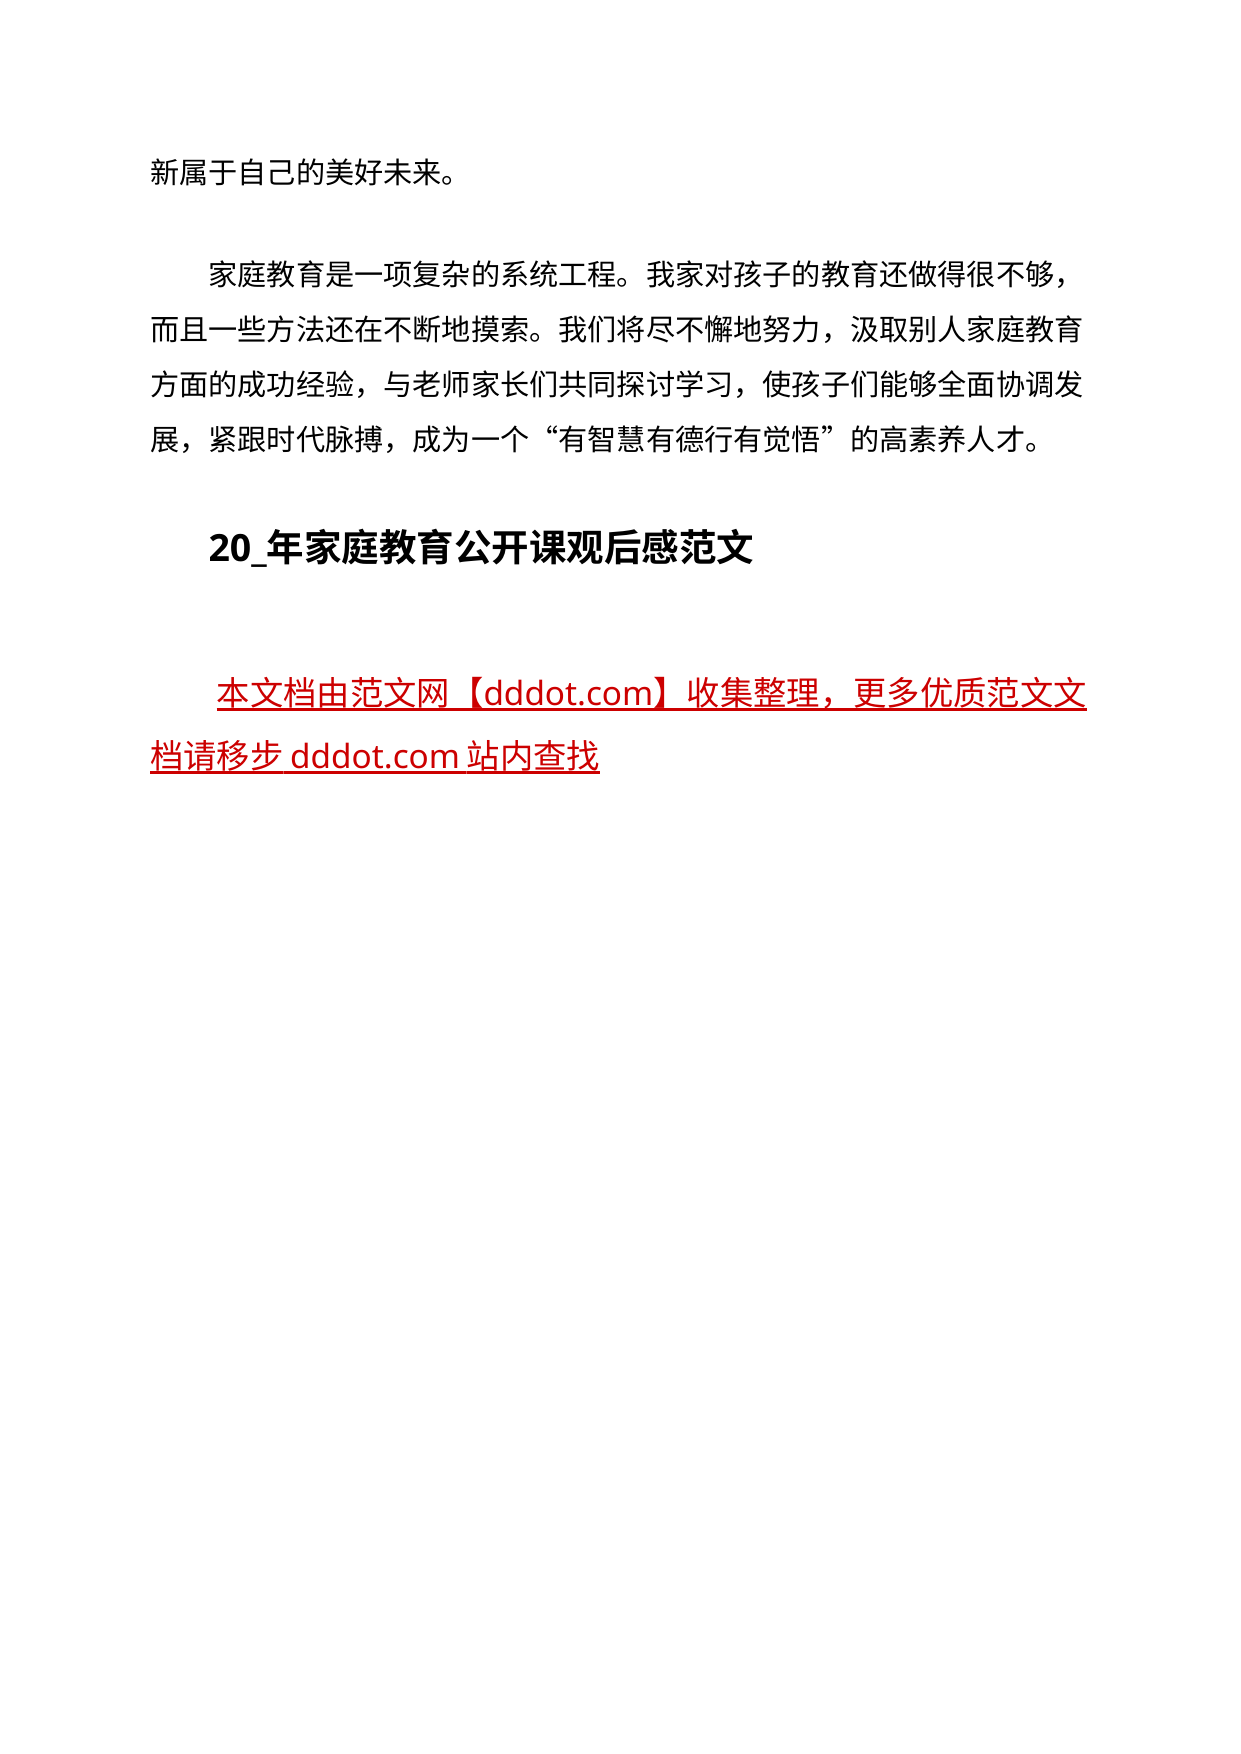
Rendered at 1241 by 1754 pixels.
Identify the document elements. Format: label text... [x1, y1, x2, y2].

text 本文档由范文网【dddot.com】收集整理，更多优质范文文档请移步dddot.com站内查找 [150, 667, 1090, 778]
text 20_年家庭教育公开课观后感范文 [150, 518, 1090, 573]
text 家庭教育是一项复杂的系统工程。我家对孩子的教育还做得很不够，而且一些方法还在不断地摸索。我们将尽不懈地努力，汲取别人家庭教育方面的成功经验，与老师家长们共同探讨学习，使孩子们能够全面协调发展，紧跟时代脉搏，成为一个“有智慧有德行有觉悟”的高素养人才。 [150, 252, 1090, 459]
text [150, 150, 1090, 192]
